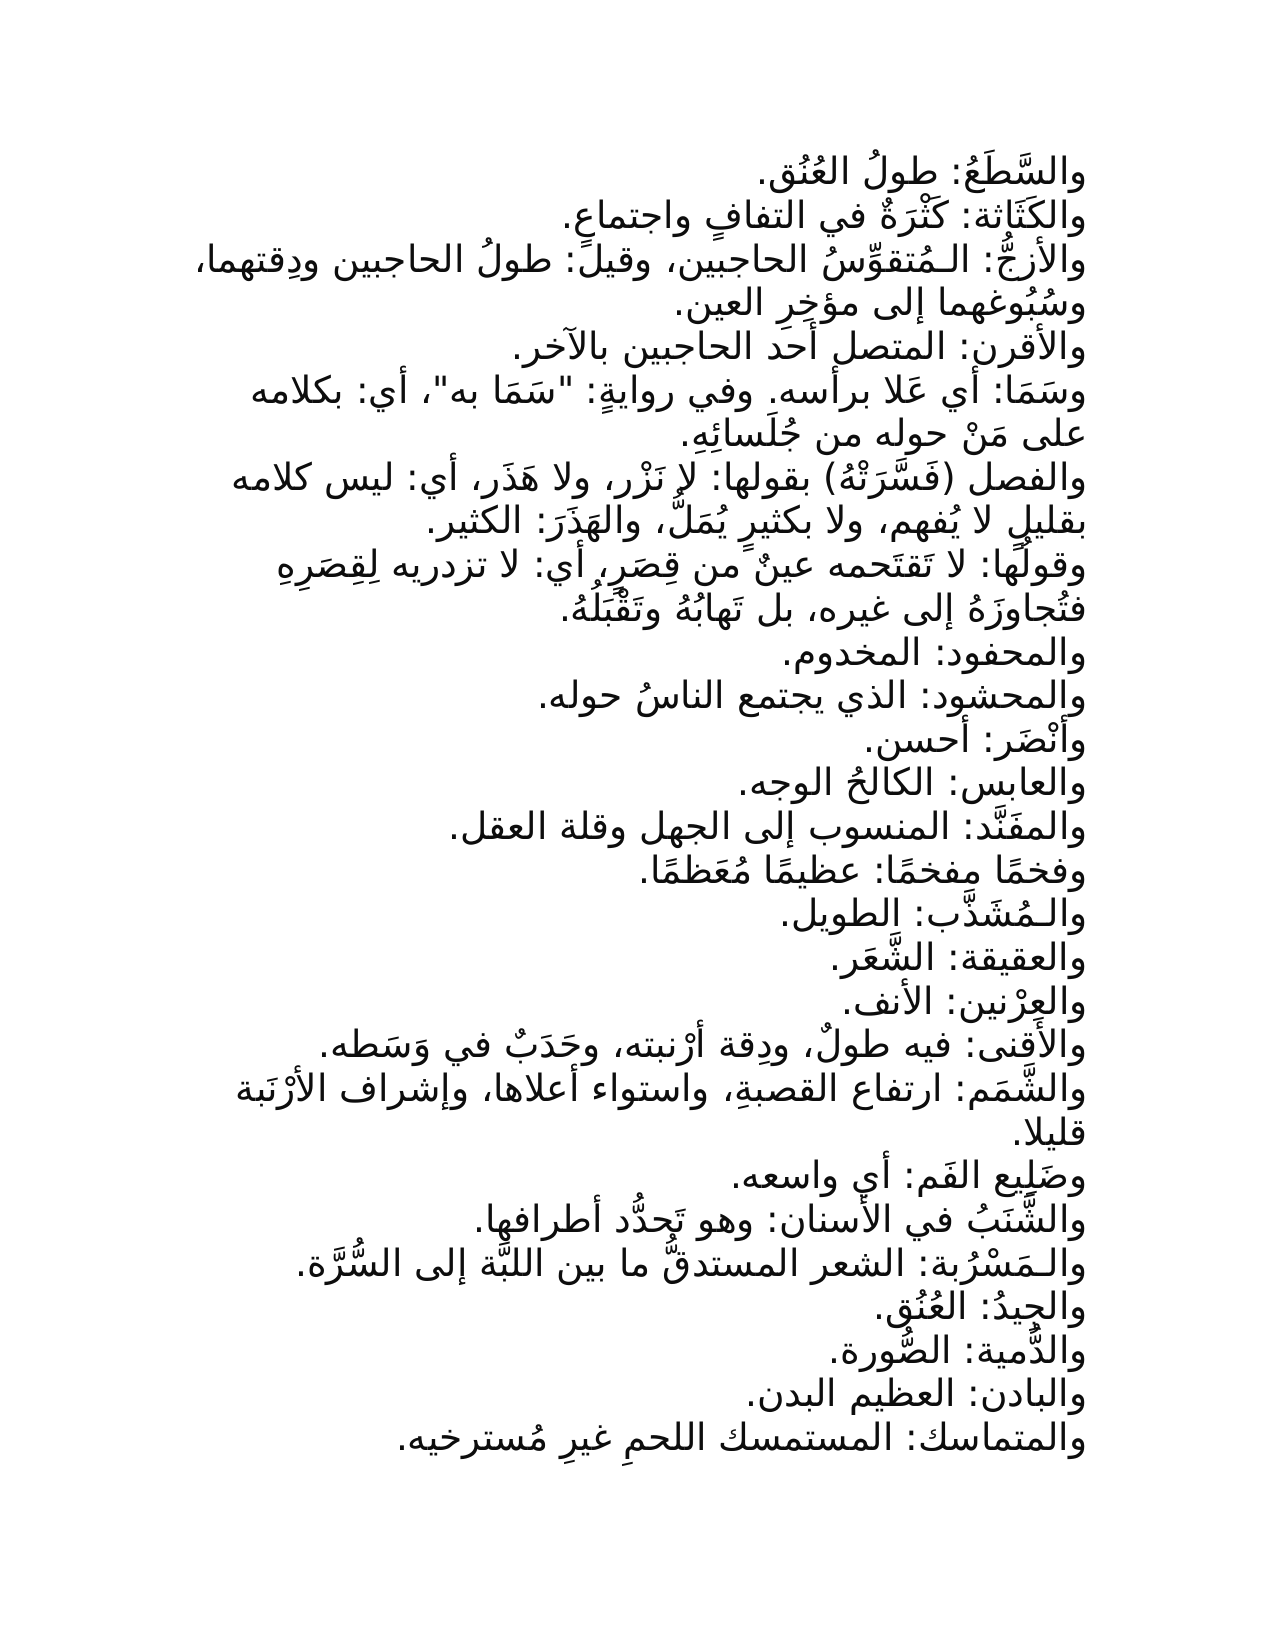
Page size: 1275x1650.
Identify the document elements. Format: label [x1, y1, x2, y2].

text [187, 150, 1087, 1459]
